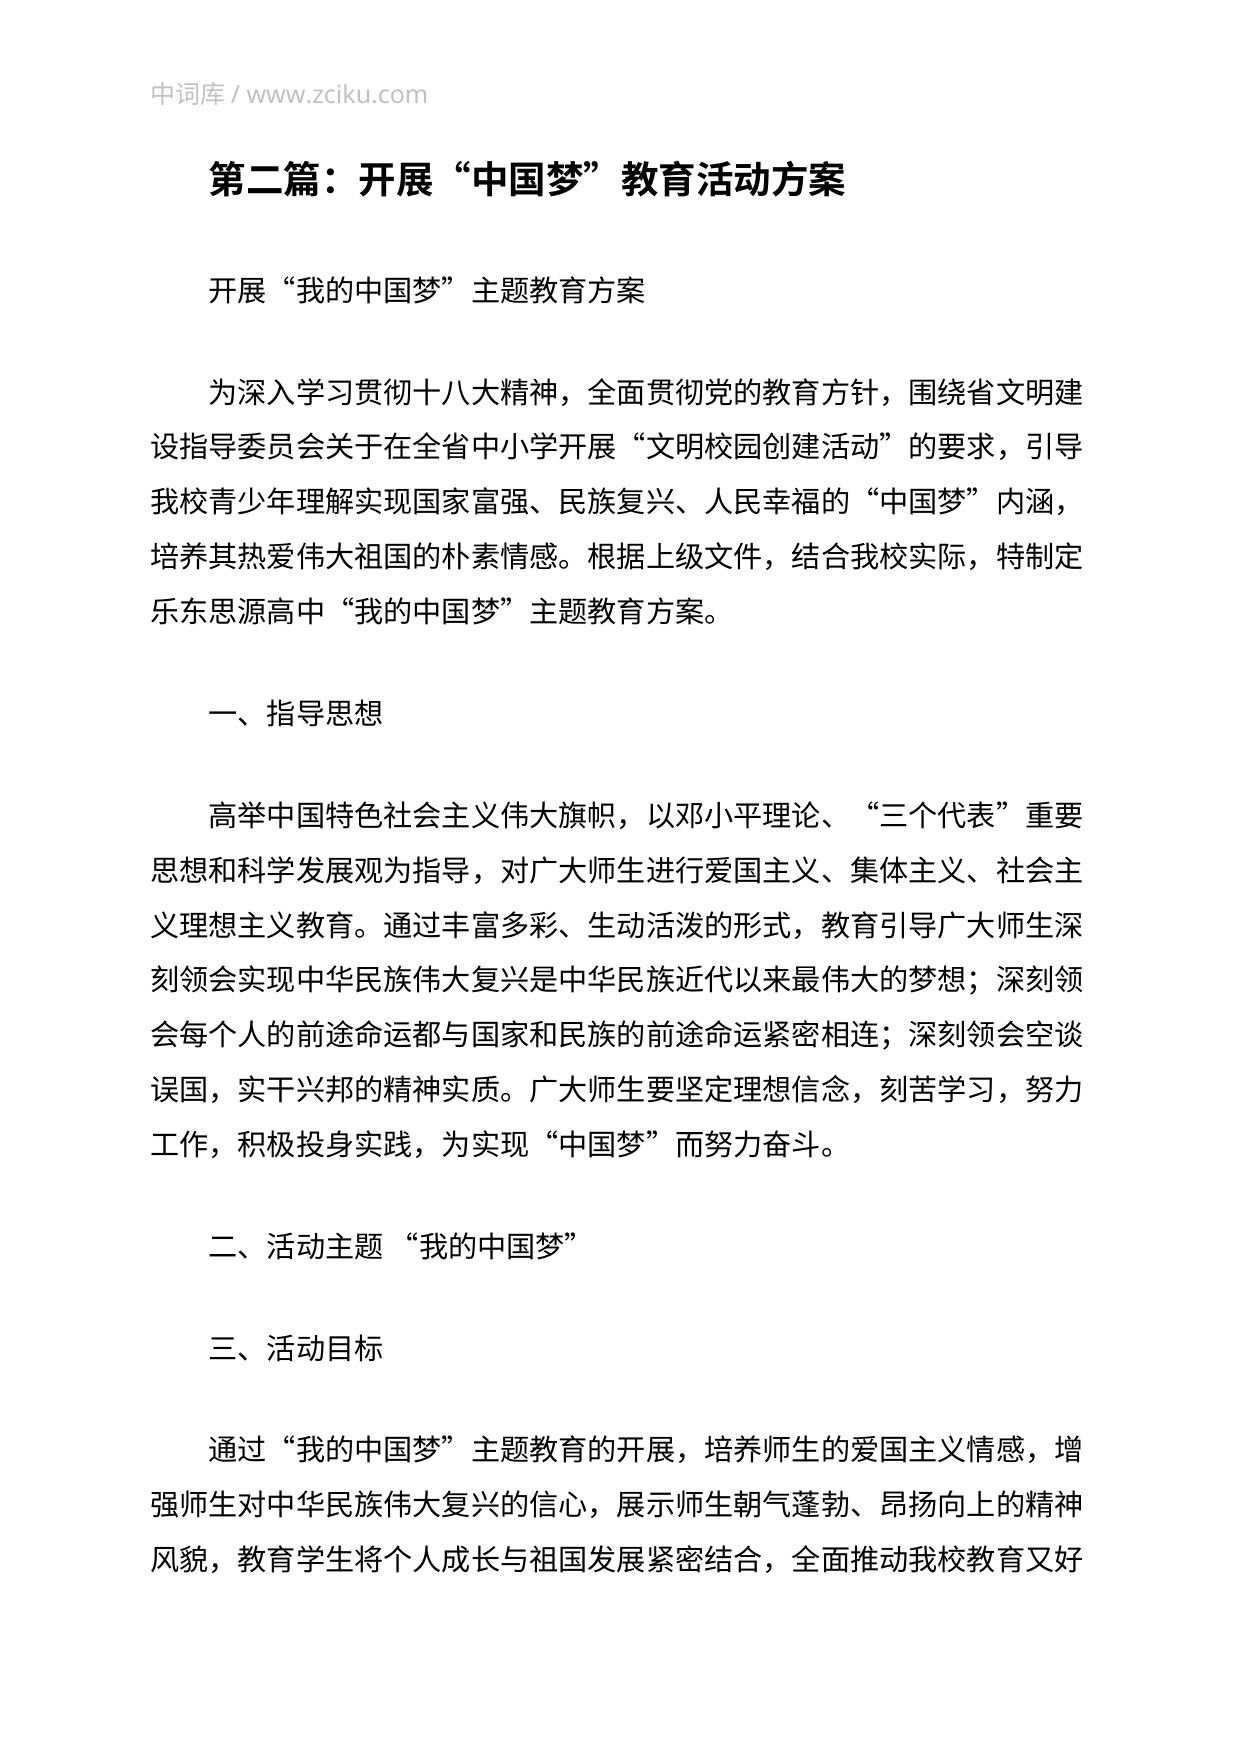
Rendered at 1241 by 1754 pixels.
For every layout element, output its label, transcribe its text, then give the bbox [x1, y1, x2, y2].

text 为深入学习贯彻十八大精神，全面贯彻党的教育方针，围绕省文明建设指导委员会关于在全省中小学开展“文明校园创建活动”的要求，引导我校青少年理解实现国家富强、民族复兴、人民幸福的“中国梦”内涵，培养其热爱伟大祖国的朴素情感。根据上级文件，结合我校实际，特制定乐东思源高中“我的中国梦”主题教育方案。 [150, 369, 1090, 631]
text 三、活动目标 [150, 1325, 1090, 1367]
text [150, 1427, 1090, 1579]
text 第二篇：开展“中国梦”教育活动方案 [150, 150, 1090, 204]
text 一、指导思想 [150, 691, 1090, 733]
text 高举中国特色社会主义伟大旗帜，以邓小平理论、“三个代表”重要思想和科学发展观为指导，对广大师生进行爱国主义、集体主义、社会主义理想主义教育。通过丰富多彩、生动活泼的形式，教育引导广大师生深刻领会实现中华民族伟大复兴是中华民族近代以来最伟大的梦想；深刻领会每个人的前途命运都与国家和民族的前途命运紧密相连；深刻领会空谈误国，实干兴邦的精神实质。广大师生要坚定理想信念，刻苦学习，努力工作，积极投身实践，为实现“中国梦”而努力奋斗。 [150, 792, 1090, 1164]
text 二、活动主题 “我的中国梦” [150, 1223, 1090, 1266]
text 开展“我的中国梦”主题教育方案 [150, 267, 1090, 310]
